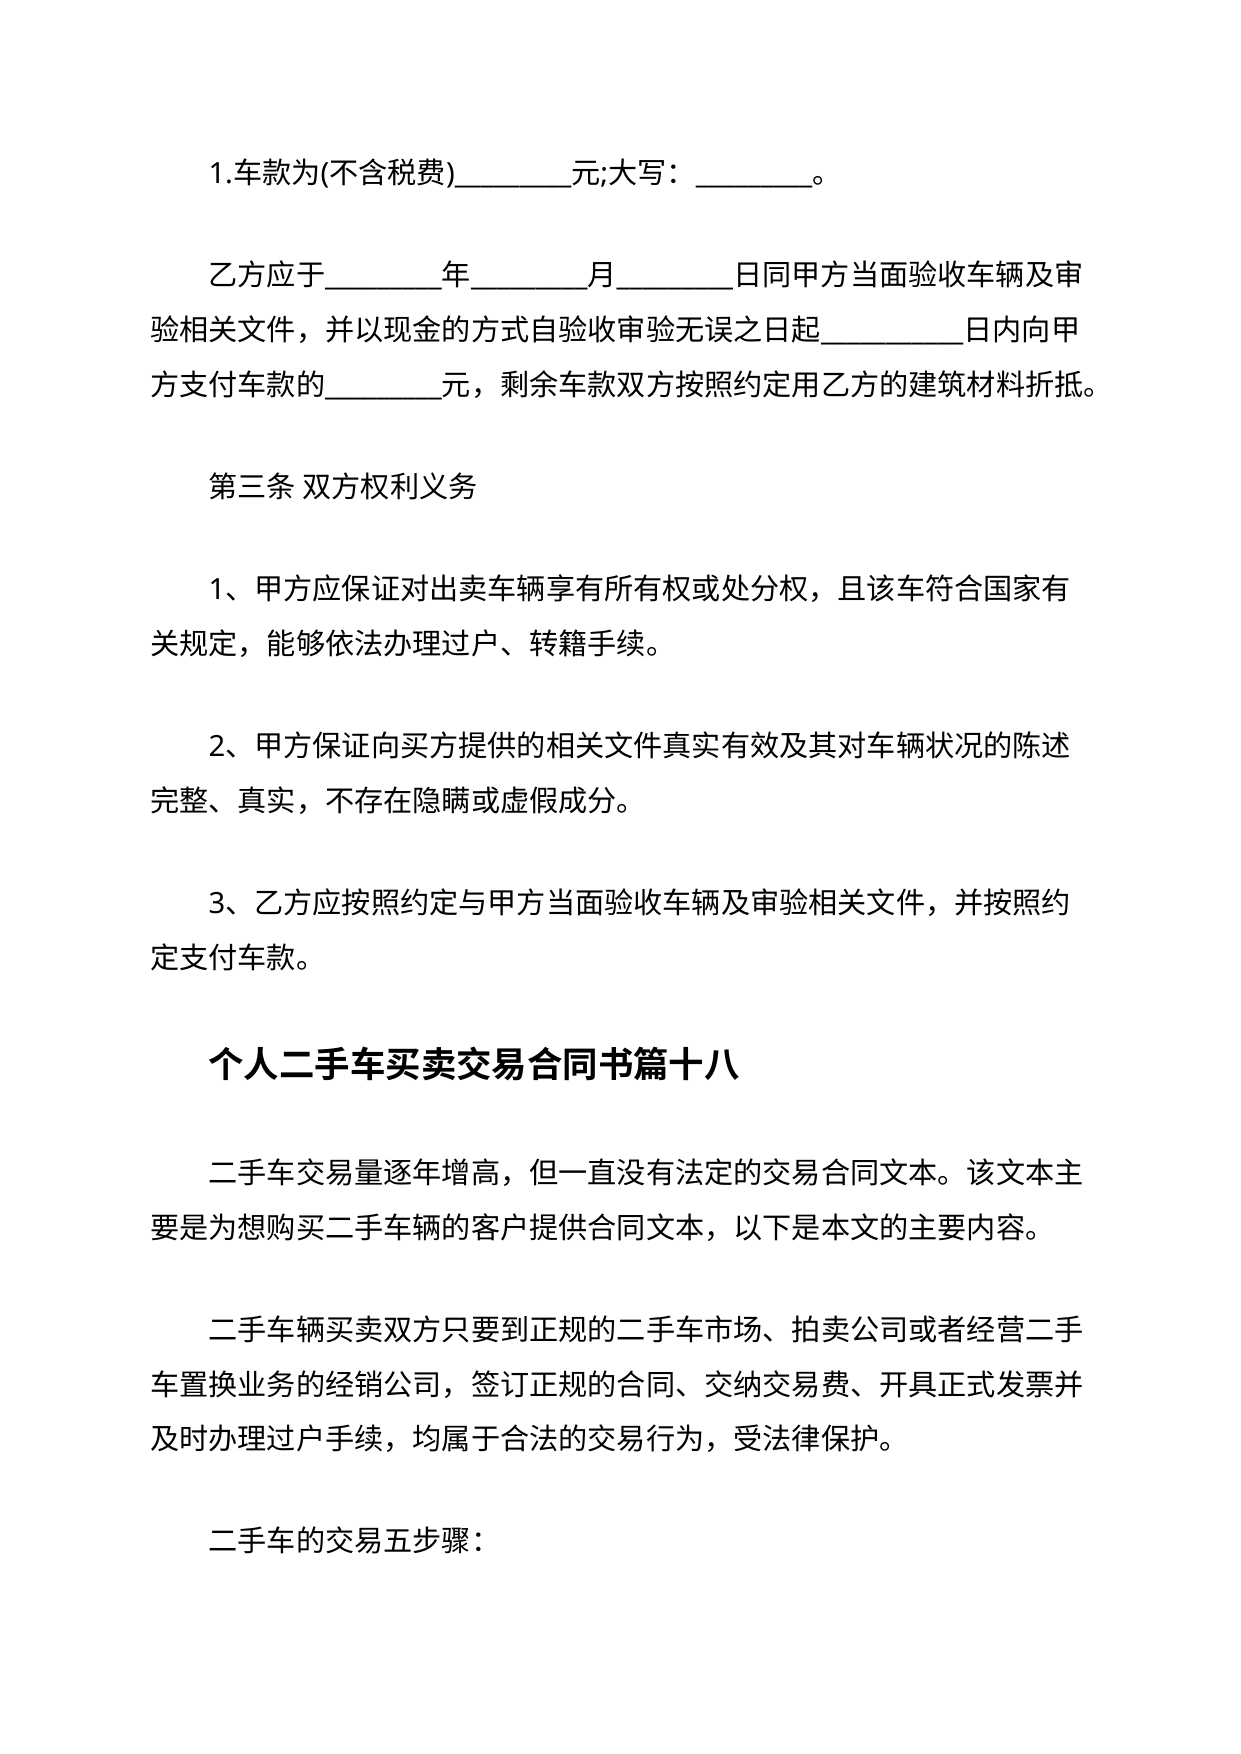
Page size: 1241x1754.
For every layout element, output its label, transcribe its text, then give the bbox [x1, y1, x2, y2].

text 3、乙方应按照约定与甲方当面验收车辆及审验相关文件，并按照约定支付车款。 [150, 879, 1090, 977]
text 2、甲方保证向买方提供的相关文件真实有效及其对车辆状况的陈述完整、真实，不存在隐瞒或虚假成分。 [150, 722, 1090, 820]
text 乙方应于_________年_________月_________日同甲方当面验收车辆及审验相关文件，并以现金的方式自验收审验无误之日起___________日内向甲方支付车款的_________元，剩余车款双方按照约定用乙方的建筑材料折抵。 [150, 252, 1090, 404]
text 个人二手车买卖交易合同书篇十八 [150, 1036, 1090, 1087]
text 1.车款为(不含税费)_________元;大写：_________。 [150, 150, 1090, 192]
text 1、甲方应保证对出卖车辆享有所有权或处分权，且该车符合国家有关规定，能够依法办理过户、转籍手续。 [150, 566, 1090, 663]
text 二手车的交易五步骤： [150, 1518, 1090, 1560]
text 第三条 双方权利义务 [150, 464, 1090, 506]
text 二手车辆买卖双方只要到正规的二手车市场、拍卖公司或者经营二手车置换业务的经销公司，签订正规的合同、交纳交易费、开具正式发票并及时办理过户手续，均属于合法的交易行为，受法律保护。 [150, 1306, 1090, 1458]
text 二手车交易量逐年增高，但一直没有法定的交易合同文本。该文本主要是为想购买二手车辆的客户提供合同文本，以下是本文的主要内容。 [150, 1149, 1090, 1247]
